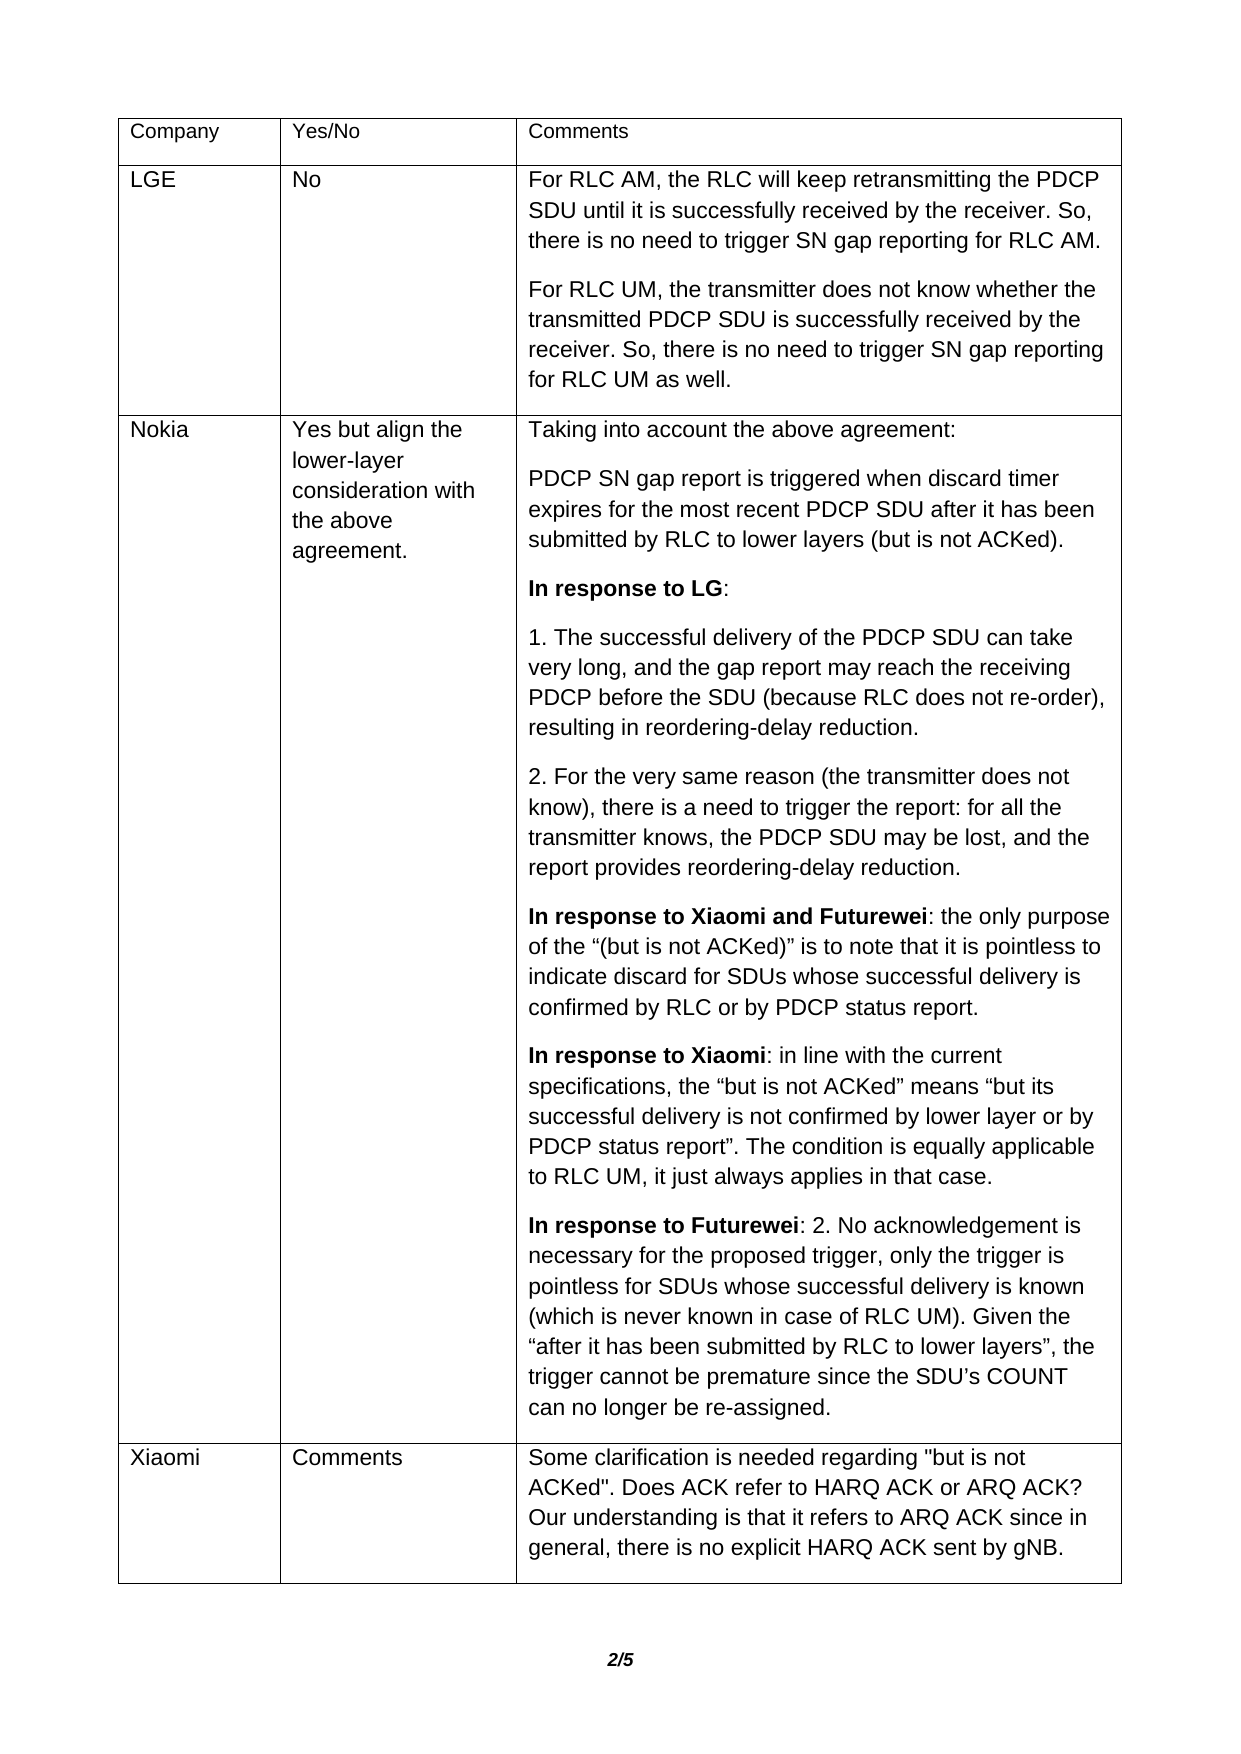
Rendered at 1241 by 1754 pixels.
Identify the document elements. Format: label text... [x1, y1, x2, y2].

table_cell Nokia [119, 416, 280, 1442]
table_cell Xiaomi [119, 1444, 280, 1583]
table_cell Yes but align the lower-layer consideration with the above agreement. [281, 416, 516, 1442]
table_cell Taking into account the above agreement: PDCP SN gap report is triggered when discard timer expires for the most recent PDCP SDU after it has been submitted by RLC to lower layers (but is not ACKed). In response to LG: 1. The successful delivery of the PDCP SDU can take very long, and the gap report may reach the receiving PDCP before the SDU (because RLC does not re-order), resulting in reordering-delay reduction. 2. For the very same reason (the transmitter does not know), there is a need to trigger the report: for all the transmitter knows, the PDCP SDU may be lost, and the report provides reordering-delay reduction. In response to Xiaomi and Futurewei: the only purpose of the “(but is not ACKed)” is to note that it is pointless to indicate discard for SDUs whose successful delivery is confirmed by RLC or by PDCP status report. In response to Xiaomi: in line with the current specifications, the “but is not ACKed” means “but its successful delivery is not confirmed by lower layer or by PDCP status report”. The condition is equally applicable to RLC UM, it just always applies in that case. In response to Futurewei: 2. No acknowledgement is necessary for the proposed trigger, only the trigger is pointless for SDUs whose successful delivery is known (which is never known in case of RLC UM). Given the “after it has been submitted by RLC to lower layers”, the trigger cannot be premature since the SDU’s COUNT can no longer be re-assigned. [517, 416, 1121, 1442]
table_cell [517, 1444, 1121, 1583]
table_cell Comments [281, 1444, 516, 1583]
table_cell No [281, 166, 516, 415]
table_header Company [119, 119, 280, 165]
table_header Comments [517, 119, 1121, 165]
table_header Yes/No [281, 119, 516, 165]
table_cell LGE [119, 166, 280, 415]
table_cell For RLC AM, the RLC will keep retransmitting the PDCP SDU until it is successfully received by the receiver. So, there is no need to trigger SN gap reporting for RLC AM. For RLC UM, the transmitter does not know whether the transmitted PDCP SDU is successfully received by the receiver. So, there is no need to trigger SN gap reporting for RLC UM as well. [517, 166, 1121, 415]
